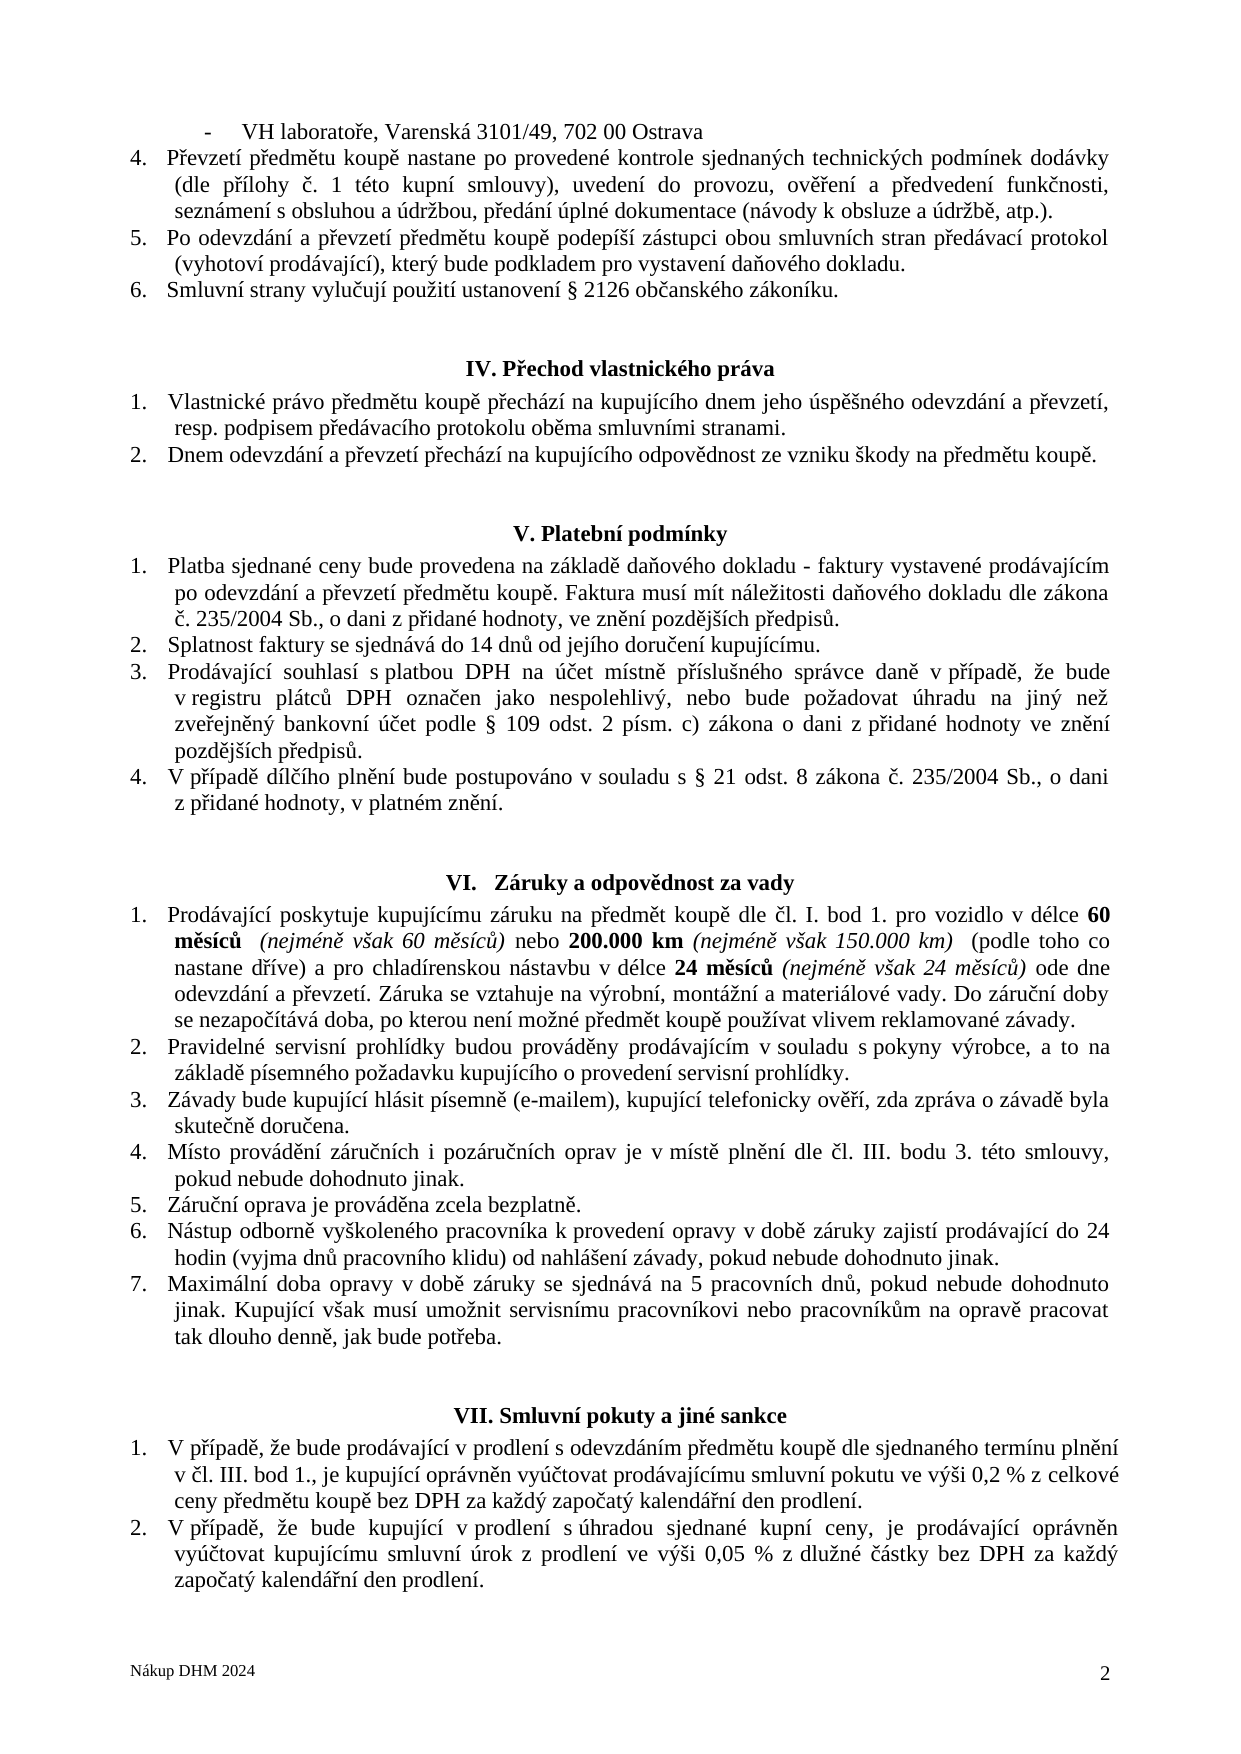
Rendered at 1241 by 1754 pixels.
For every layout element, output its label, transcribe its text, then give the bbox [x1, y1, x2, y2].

list Závady bude kupující hlásit písemně (e-mailem), kupující telefonicky ověří, zda zpráva o závadě byla skutečně doručena. [130, 1086, 1110, 1138]
list Maximální doba opravy v době záruky se sjednává na 5 pracovních dnů, pokud nebude dohodnuto jinak. Kupující však musí umožnit servisnímu pracovníkovi nebo pracovníkům na opravě pracovat tak dlouho denně, jak bude potřeba. [130, 1270, 1110, 1349]
list Místo provádění záručních i pozáručních oprav je v místě plnění dle čl. III. bodu 3. této smlouvy, pokud nebude dohodnuto jinak. [130, 1138, 1110, 1191]
list V případě, že bude prodávající v prodlení s odevzdáním předmětu koupě dle sjednaného termínu plnění v čl. III. bod 1., je kupující oprávněn vyúčtovat prodávajícímu smluvní pokutu ve výši 0,2 % z celkové ceny předmětu koupě bez DPH za každý započatý kalendářní den prodlení. [130, 1434, 1119, 1513]
list V případě, že bude kupující v prodlení s úhradou sjednané kupní ceny, je prodávající oprávněn vyúčtovat kupujícímu smluvní úrok z prodlení ve výši 0,05 % z dlužné částky bez DPH za každý započatý kalendářní den prodlení. [130, 1513, 1119, 1593]
list VH laboratoře, Varenská 3101/49, 702 00 Ostrava [204, 118, 1110, 144]
subtitle V. Platební podmínky [130, 520, 1110, 546]
list Platba sjednané ceny bude provedena na základě daňového dokladu - faktury vystavené prodávajícím po odevzdání a převzetí předmětu koupě. Faktura musí mít náležitosti daňového dokladu dle zákona č. 235/2004 Sb., o dani z přidané hodnoty, ve znění pozdějších předpisů. [130, 552, 1110, 631]
list Záruční oprava je prováděna zcela bezplatně. [130, 1191, 1110, 1217]
subtitle IV. Přechod vlastnického práva [130, 355, 1110, 382]
list Nástup odborně vyškoleného pracovníka k provedení opravy v době záruky zajistí prodávající do 24 hodin (vyjma dnů pracovního klidu) od nahlášení závady, pokud nebude dohodnuto jinak. [130, 1217, 1110, 1270]
list Splatnost faktury se sjednává do 14 dnů od jejího doručení kupujícímu. [130, 631, 1110, 658]
list Pravidelné servisní prohlídky budou prováděny prodávajícím v souladu s pokyny výrobce, a to na základě písemného požadavku kupujícího o provedení servisní prohlídky. [130, 1033, 1110, 1086]
list Smluvní strany vylučují použití ustanovení § 2126 občanského zákoníku. [130, 276, 1110, 303]
list V případě dílčího plnění bude postupováno v souladu s § 21 odst. 8 zákona č. 235/2004 Sb., o dani z přidané hodnoty, v platném znění. [130, 763, 1110, 816]
subtitle VII. Smluvní pokuty a jiné sankce [130, 1402, 1110, 1428]
list Převzetí předmětu koupě nastane po provedené kontrole sjednaných technických podmínek dodávky (dle přílohy č. 1 této kupní smlouvy), uvedení do provozu, ověření a předvedení funkčnosti, seznámení s obsluhou a údržbou, předání úplné dokumentace (návody k obsluze a údržbě, atp.). [130, 144, 1110, 223]
list Po odevzdání a převzetí předmětu koupě podepíší zástupci obou smluvních stran předávací protokol (vyhotoví prodávající), který bude podkladem pro vystavení daňového dokladu. [130, 223, 1110, 276]
list Prodávající souhlasí s platbou DPH na účet místně příslušného správce daně v případě, že bude v registru plátců DPH označen jako nespolehlivý, nebo bude požadovat úhradu na jiný než zveřejněný bankovní účet podle § 109 odst. 2 písm. c) zákona o dani z přidané hodnoty ve znění pozdějších předpisů. [130, 658, 1110, 763]
list Prodávající poskytuje kupujícímu záruku na předmět koupě dle čl. I. bod 1. pro vozidlo v délce 60 měsíců (nejméně však 60 měsíců) nebo 200.000 km (nejméně však 150.000 km) (podle toho co nastane dříve) a pro chladírenskou nástavbu v délce 24 měsíců (nejméně však 24 měsíců) ode dne odevzdání a převzetí. Záruka se vztahuje na výrobní, montážní a materiálové vady. Do záruční doby se nezapočítává doba, po kterou není možné předmět koupě používat vlivem reklamované závady. [130, 901, 1110, 1033]
list Vlastnické právo předmětu koupě přechází na kupujícího dnem jeho úspěšného odevzdání a převzetí, resp. podpisem předávacího protokolu oběma smluvními stranami. [130, 388, 1110, 441]
text VI. Záruky a odpovědnost za vady [130, 868, 1110, 895]
list Dnem odevzdání a převzetí přechází na kupujícího odpovědnost ze vzniku škody na předmětu koupě. [130, 441, 1110, 467]
